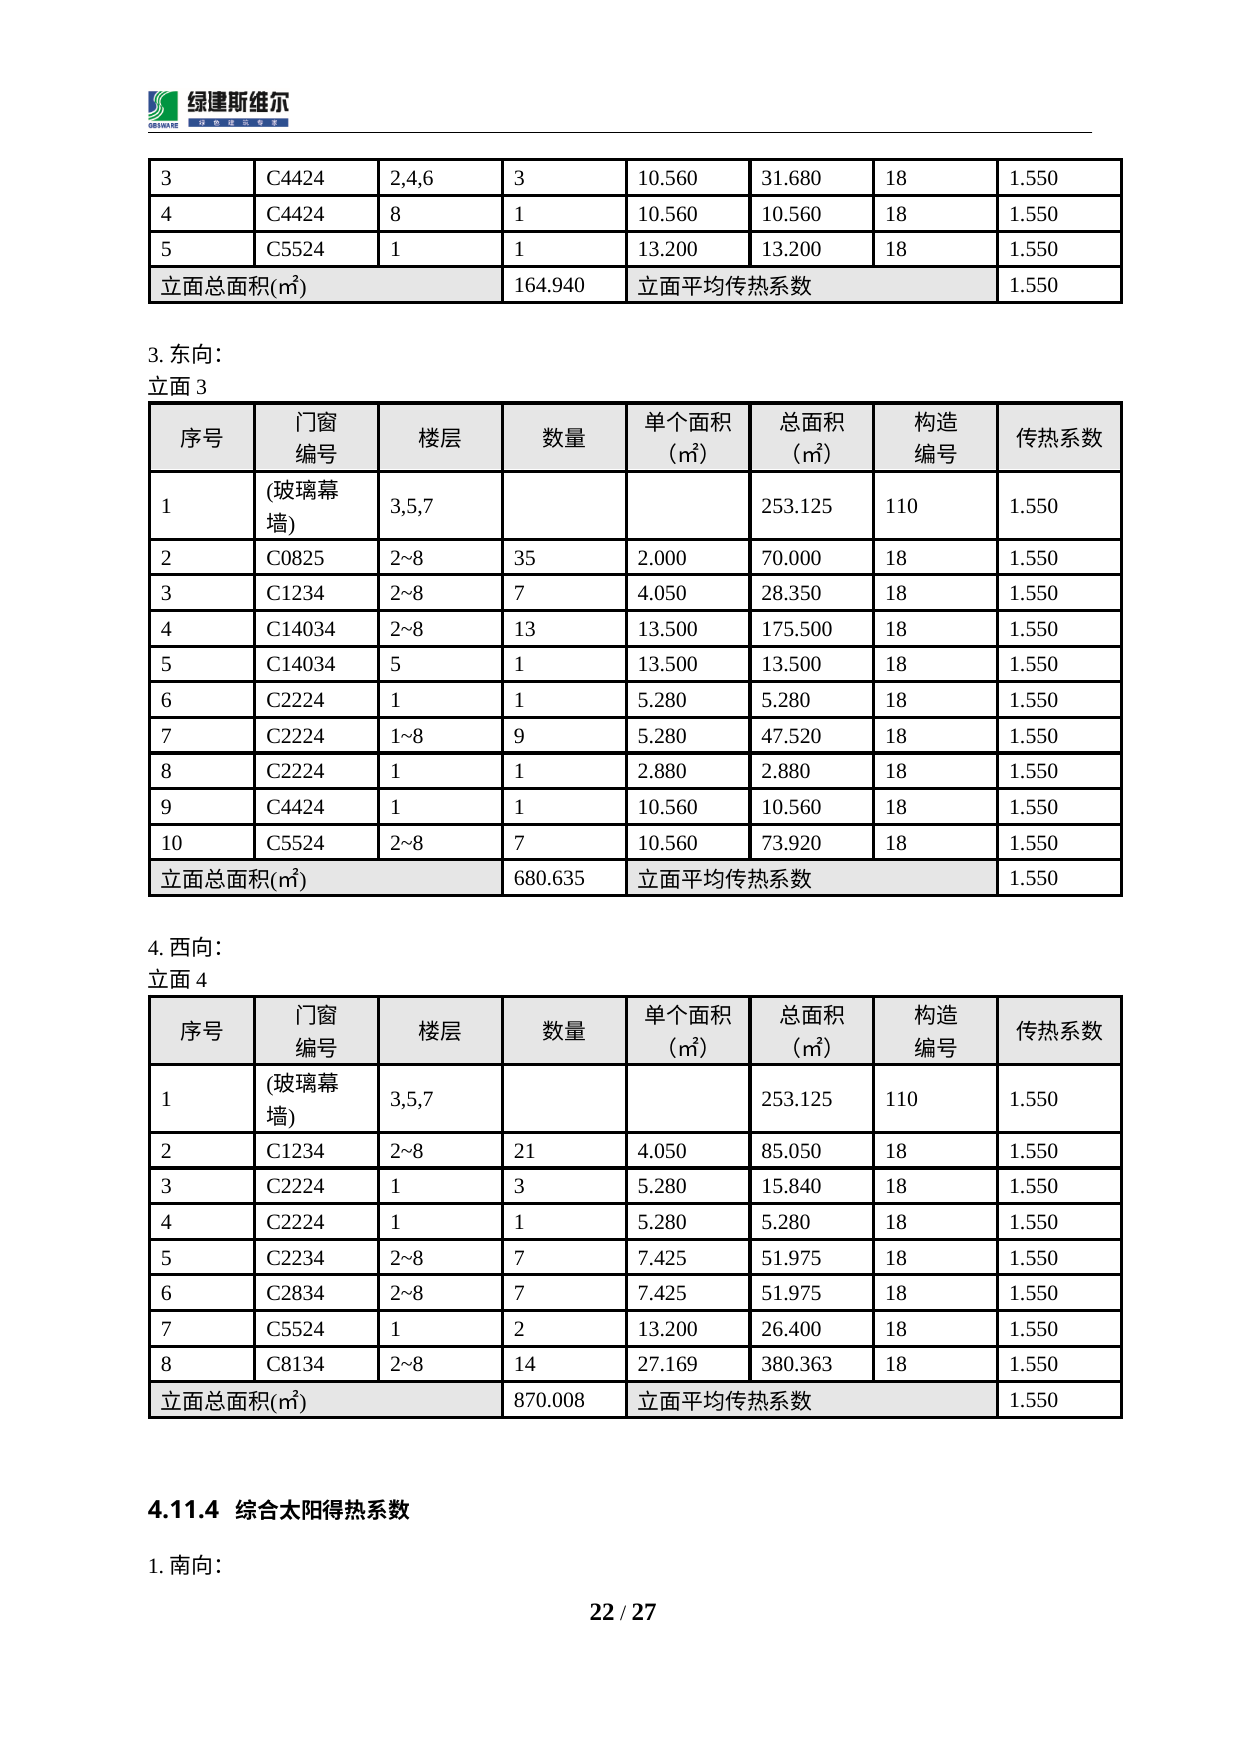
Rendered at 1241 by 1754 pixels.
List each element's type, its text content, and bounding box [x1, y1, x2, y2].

table_cell 13.200 [628, 1312, 748, 1344]
table_cell 13.500 [628, 612, 748, 644]
table_cell 1 [380, 1205, 501, 1238]
table_cell 立面总面积(㎡) [151, 268, 501, 301]
table_header 楼层 [380, 998, 501, 1063]
table_cell C2234 [256, 1241, 377, 1273]
table_cell 13.500 [628, 648, 748, 680]
table_cell 18 [875, 1348, 996, 1380]
table_cell 18 [875, 648, 996, 680]
table_cell 1 [504, 197, 625, 229]
table_cell 5.280 [752, 683, 872, 716]
table_cell 1 [380, 683, 501, 716]
table_cell 1.550 [999, 719, 1120, 751]
table_cell C2224 [256, 755, 377, 787]
table_cell [504, 473, 625, 538]
table_cell 13.200 [628, 233, 748, 265]
table_cell 1.550 [999, 1241, 1120, 1273]
table_cell 1 [504, 233, 625, 265]
table_cell [628, 1066, 748, 1131]
table_cell 2 [504, 1312, 625, 1344]
table_cell 1.550 [999, 683, 1120, 716]
table_cell 380.363 [752, 1348, 872, 1380]
table_cell C1234 [256, 576, 377, 609]
table_cell 1.550 [999, 790, 1120, 823]
table_cell 6 [151, 1276, 253, 1309]
table_cell C5524 [256, 233, 377, 265]
table_cell C8134 [256, 1348, 377, 1380]
table_cell 2~8 [380, 1241, 501, 1273]
table_cell 8 [151, 1348, 253, 1380]
table_cell 2 [151, 1134, 253, 1166]
text 3. 东向： [148, 336, 1092, 369]
table_header 单个面积（㎡） [628, 405, 748, 469]
table_cell 164.940 [504, 268, 625, 301]
table_cell 1 [151, 473, 253, 538]
table_cell 31.680 [752, 161, 872, 194]
table_cell 10.560 [628, 790, 748, 823]
table_cell 3,5,7 [380, 473, 501, 538]
table_header 门窗 编号 [256, 405, 377, 469]
table_cell 5.280 [628, 1170, 748, 1202]
table_cell 175.500 [752, 612, 872, 644]
table_cell 3 [151, 161, 253, 194]
table_cell 1 [380, 1170, 501, 1202]
table_cell 1.550 [999, 755, 1120, 787]
table_cell 10.560 [628, 197, 748, 229]
table_header 传热系数 [999, 998, 1120, 1063]
table_cell 1.550 [999, 233, 1120, 265]
table_cell 15.840 [752, 1170, 872, 1202]
table_cell 680.635 [504, 861, 625, 894]
table_cell 7 [504, 1241, 625, 1273]
table_cell 4 [151, 612, 253, 644]
text 1. 南向： [148, 1548, 1092, 1580]
table_cell 18 [875, 755, 996, 787]
table_cell 18 [875, 1276, 996, 1309]
table_cell 13 [504, 612, 625, 644]
table_cell 3 [504, 1170, 625, 1202]
table_cell 7 [151, 1312, 253, 1344]
table_header 构造 编号 [875, 405, 996, 469]
table_cell 51.975 [752, 1241, 872, 1273]
table_cell 7 [504, 1276, 625, 1309]
table_cell 7.425 [628, 1241, 748, 1273]
table_cell 18 [875, 1205, 996, 1238]
table_header 序号 [151, 405, 253, 469]
table_cell 3,5,7 [380, 1066, 501, 1131]
table_cell 28.350 [752, 576, 872, 609]
table_cell [628, 473, 748, 538]
table_cell C2224 [256, 1205, 377, 1238]
table_cell 1.550 [999, 861, 1120, 894]
table_cell [504, 1066, 625, 1131]
table_cell 2~8 [380, 1276, 501, 1309]
table_header 数量 [504, 998, 625, 1063]
table_cell 2~8 [380, 576, 501, 609]
table_cell 5 [151, 233, 253, 265]
table_cell 7 [151, 719, 253, 751]
table_cell C2224 [256, 683, 377, 716]
table_cell 5.280 [752, 1205, 872, 1238]
table_cell 70.000 [752, 541, 872, 573]
table_cell 9 [151, 790, 253, 823]
table_cell 1 [504, 755, 625, 787]
table_cell 5 [380, 648, 501, 680]
table_header 构造 编号 [875, 998, 996, 1063]
table_cell 2.880 [752, 755, 872, 787]
table_cell 2~8 [380, 541, 501, 573]
table_cell 4 [151, 1205, 253, 1238]
table_cell 51.975 [752, 1276, 872, 1309]
table_cell (玻璃幕墙) [256, 1066, 377, 1131]
table_cell 253.125 [752, 473, 872, 538]
table_cell 10.560 [628, 826, 748, 858]
table_cell C0825 [256, 541, 377, 573]
table_cell 10 [151, 826, 253, 858]
table_cell 2 [151, 541, 253, 573]
table_cell 8 [151, 755, 253, 787]
table_cell 5 [151, 648, 253, 680]
table_cell 立面平均传热系数 [628, 1383, 996, 1416]
table_cell 1 [380, 755, 501, 787]
table_cell 85.050 [752, 1134, 872, 1166]
table_cell 1 [504, 1205, 625, 1238]
table_cell 2.000 [628, 541, 748, 573]
table_cell 2~8 [380, 826, 501, 858]
table_cell 2~8 [380, 1348, 501, 1380]
table_cell C5524 [256, 1312, 377, 1344]
table_cell 18 [875, 683, 996, 716]
table_cell 870.008 [504, 1383, 625, 1416]
table_cell C1234 [256, 1134, 377, 1166]
table_cell 1.550 [999, 576, 1120, 609]
table_cell 6 [151, 683, 253, 716]
table_cell 13.500 [752, 648, 872, 680]
table_cell 立面总面积(㎡) [151, 1383, 501, 1416]
table_header 传热系数 [999, 405, 1120, 469]
table_cell 35 [504, 541, 625, 573]
table_cell 4.050 [628, 576, 748, 609]
table_cell 4.050 [628, 1134, 748, 1166]
table_header 数量 [504, 405, 625, 469]
table_cell C4424 [256, 197, 377, 229]
table_cell 1.550 [999, 826, 1120, 858]
table_cell 18 [875, 1241, 996, 1273]
table_cell 18 [875, 826, 996, 858]
table_cell 1.550 [999, 473, 1120, 538]
table_cell 18 [875, 719, 996, 751]
table_cell 18 [875, 197, 996, 229]
table_cell 27.169 [628, 1348, 748, 1380]
table_cell 1 [380, 790, 501, 823]
text 立面4 [148, 962, 1092, 994]
table_cell 18 [875, 1312, 996, 1344]
table_cell C2224 [256, 1170, 377, 1202]
table_cell (玻璃幕墙) [256, 473, 377, 538]
table_cell 18 [875, 161, 996, 194]
table_cell 1.550 [999, 648, 1120, 680]
table_cell 3 [504, 161, 625, 194]
table_cell 10.560 [752, 197, 872, 229]
table_cell 73.920 [752, 826, 872, 858]
table_cell 18 [875, 233, 996, 265]
table_cell 1.550 [999, 1205, 1120, 1238]
table_cell 1.550 [999, 1312, 1120, 1344]
table_cell 2~8 [380, 612, 501, 644]
table_cell 110 [875, 1066, 996, 1131]
table_cell 110 [875, 473, 996, 538]
table_cell C4424 [256, 161, 377, 194]
table_cell 1.550 [999, 1170, 1120, 1202]
table_cell 10.560 [628, 161, 748, 194]
table_cell 5.280 [628, 683, 748, 716]
text 立面3 [148, 369, 1092, 401]
table_cell 7 [504, 826, 625, 858]
table_cell 立面平均传热系数 [628, 861, 996, 894]
table_cell C5524 [256, 826, 377, 858]
table_cell 18 [875, 1170, 996, 1202]
table_cell 18 [875, 541, 996, 573]
table_cell 13.200 [752, 233, 872, 265]
table_cell 8 [380, 197, 501, 229]
table_cell 9 [504, 719, 625, 751]
table_cell 1 [504, 648, 625, 680]
table_cell 1 [504, 790, 625, 823]
table_cell 7.425 [628, 1276, 748, 1309]
table_cell C14034 [256, 648, 377, 680]
table_cell 1.550 [999, 1066, 1120, 1131]
table_cell 14 [504, 1348, 625, 1380]
table_cell C2224 [256, 719, 377, 751]
table_cell 5 [151, 1241, 253, 1273]
table_header 单个面积（㎡） [628, 998, 748, 1063]
table_header 总面积（㎡） [752, 405, 872, 469]
text 4. 西向： [148, 929, 1092, 962]
table_header 序号 [151, 998, 253, 1063]
table_cell 18 [875, 1134, 996, 1166]
table_header 楼层 [380, 405, 501, 469]
table_cell 2.880 [628, 755, 748, 787]
table_cell 18 [875, 790, 996, 823]
table_cell 3 [151, 1170, 253, 1202]
table_cell 1.550 [999, 161, 1120, 194]
table_cell 253.125 [752, 1066, 872, 1131]
table_cell 26.400 [752, 1312, 872, 1344]
table_cell C2834 [256, 1276, 377, 1309]
table_cell 立面平均传热系数 [628, 268, 996, 301]
table_cell 1 [380, 233, 501, 265]
table_cell 1.550 [999, 1383, 1120, 1416]
table_cell 10.560 [752, 790, 872, 823]
table_cell 2~8 [380, 1134, 501, 1166]
table_cell 18 [875, 612, 996, 644]
picture [147, 88, 290, 130]
table_cell 4 [151, 197, 253, 229]
table_cell 5.280 [628, 719, 748, 751]
table_cell 3 [151, 576, 253, 609]
table_cell 1 [151, 1066, 253, 1131]
table_cell C14034 [256, 612, 377, 644]
table_cell 2,4,6 [380, 161, 501, 194]
table_cell 1 [380, 1312, 501, 1344]
table_cell 1.550 [999, 612, 1120, 644]
table_header 总面积（㎡） [752, 998, 872, 1063]
table_cell 1.550 [999, 1134, 1120, 1166]
table_header 门窗 编号 [256, 998, 377, 1063]
table_cell 1~8 [380, 719, 501, 751]
subtitle 综合太阳得热系数 [148, 1476, 1092, 1541]
table_cell 1.550 [999, 1348, 1120, 1380]
table_cell 1.550 [999, 1276, 1120, 1309]
table_cell 1.550 [999, 541, 1120, 573]
table_cell 1.550 [999, 268, 1120, 301]
table_cell 1 [504, 683, 625, 716]
table_cell 5.280 [628, 1205, 748, 1238]
table_cell 21 [504, 1134, 625, 1166]
table_cell 47.520 [752, 719, 872, 751]
table_cell 18 [875, 576, 996, 609]
table_cell 7 [504, 576, 625, 609]
table_cell 1.550 [999, 197, 1120, 229]
table_cell 立面总面积(㎡) [151, 861, 501, 894]
table_cell C4424 [256, 790, 377, 823]
